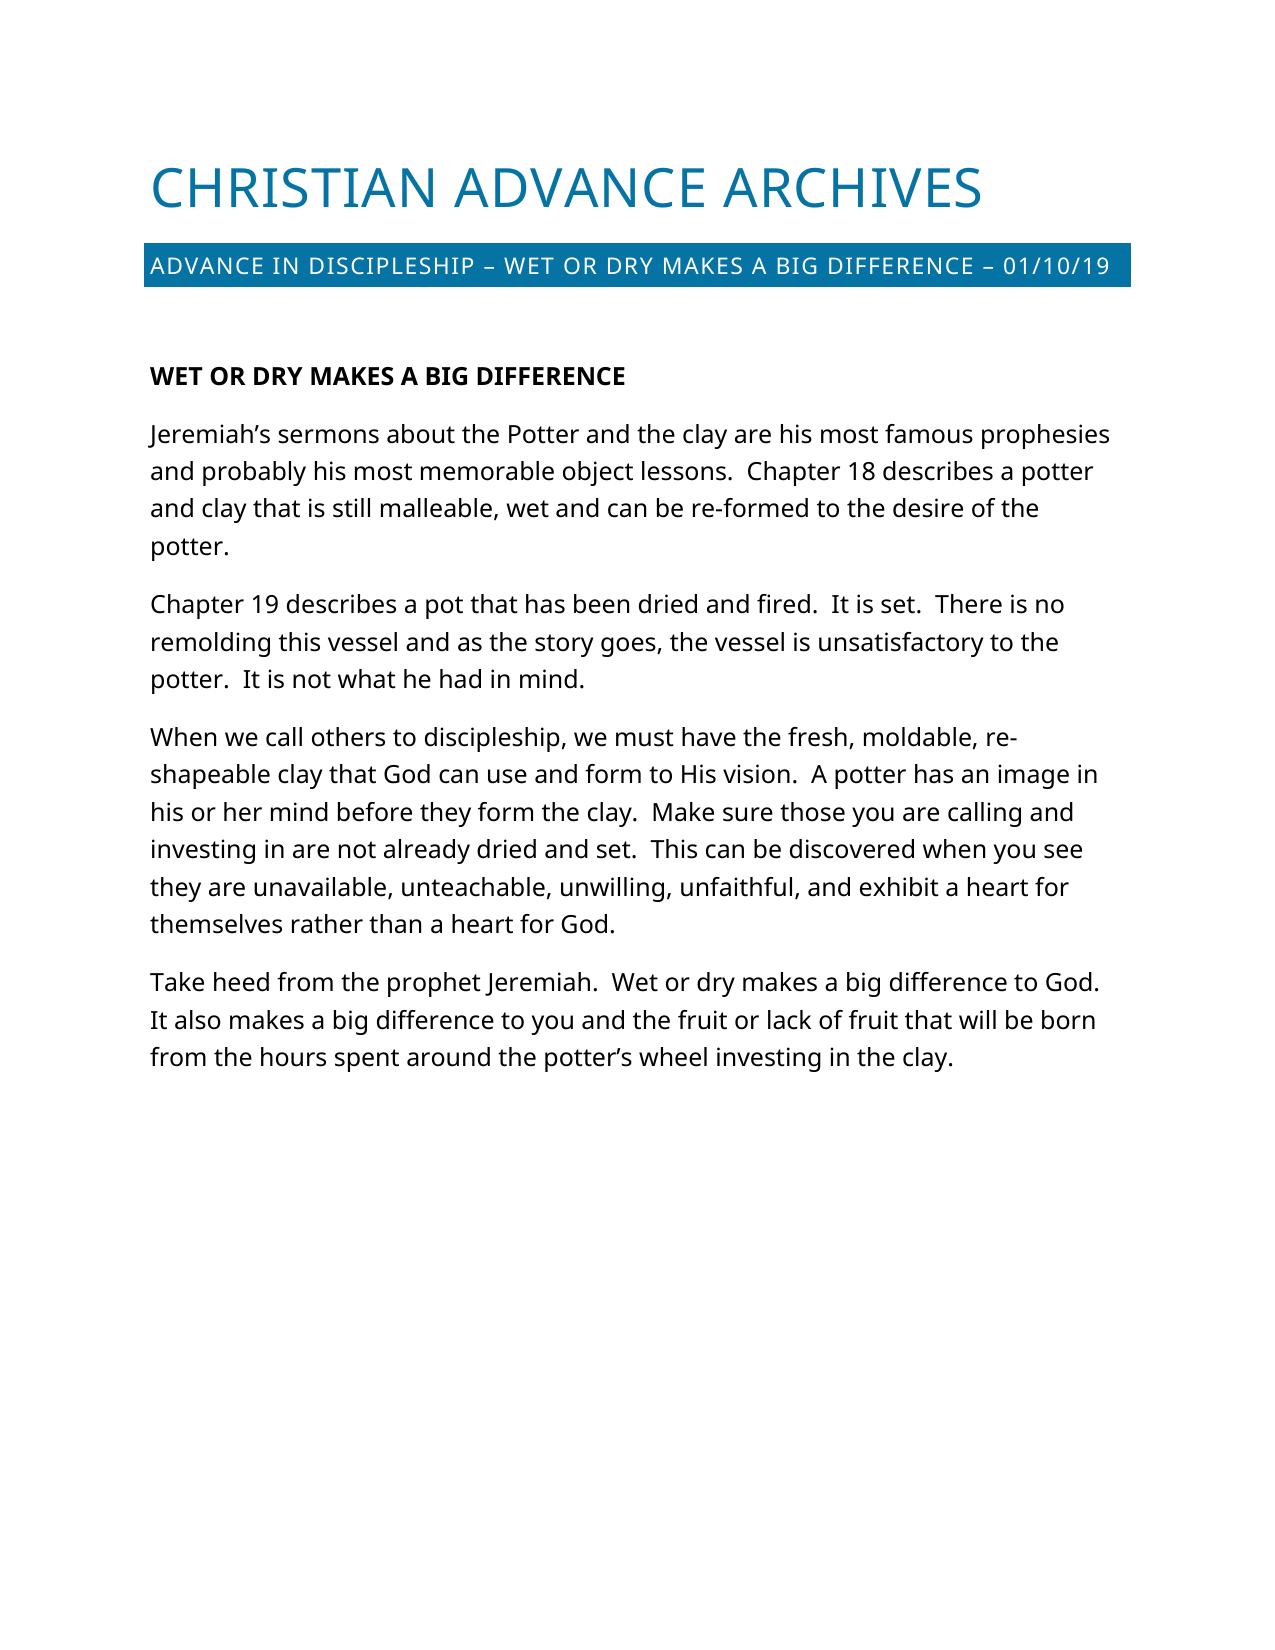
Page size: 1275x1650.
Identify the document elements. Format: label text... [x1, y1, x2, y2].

subtitle advance in discipleship – wet or dry makes a big difference – 01/10/19 [150, 250, 1125, 281]
text When we call others to discipleship, we must have the fresh, moldable, re-shapeable clay that God can use and form to His vision. A potter has an image in his or her mind before they form the clay. Make sure those you are calling and investing in are not already dried and set. This can be discovered when you see they are unavailable, unteachable, unwilling, unfaithful, and exhibit a heart for themselves rather than a heart for God. [150, 720, 1125, 941]
title christian advance archives [150, 150, 1125, 224]
text Take heed from the prophet Jeremiah. Wet or dry makes a big difference to God. It also makes a big difference to you and the fruit or lack of fruit that will be born from the hours spent around the potter’s wheel investing in the clay. [150, 965, 1125, 1074]
text Jeremiah’s sermons about the Potter and the clay are his most famous prophesies and probably his most memorable object lessons. Chapter 18 describes a potter and clay that is still malleable, wet and can be re-formed to the desire of the potter. [150, 416, 1125, 563]
text Chapter 19 describes a pot that has been dried and fired. It is set. There is no remolding this vessel and as the story goes, the vessel is unsatisfactory to the potter. It is not what he had in mind. [150, 587, 1125, 696]
text WET OR DRY MAKES A BIG DIFFERENCE [150, 358, 1125, 392]
